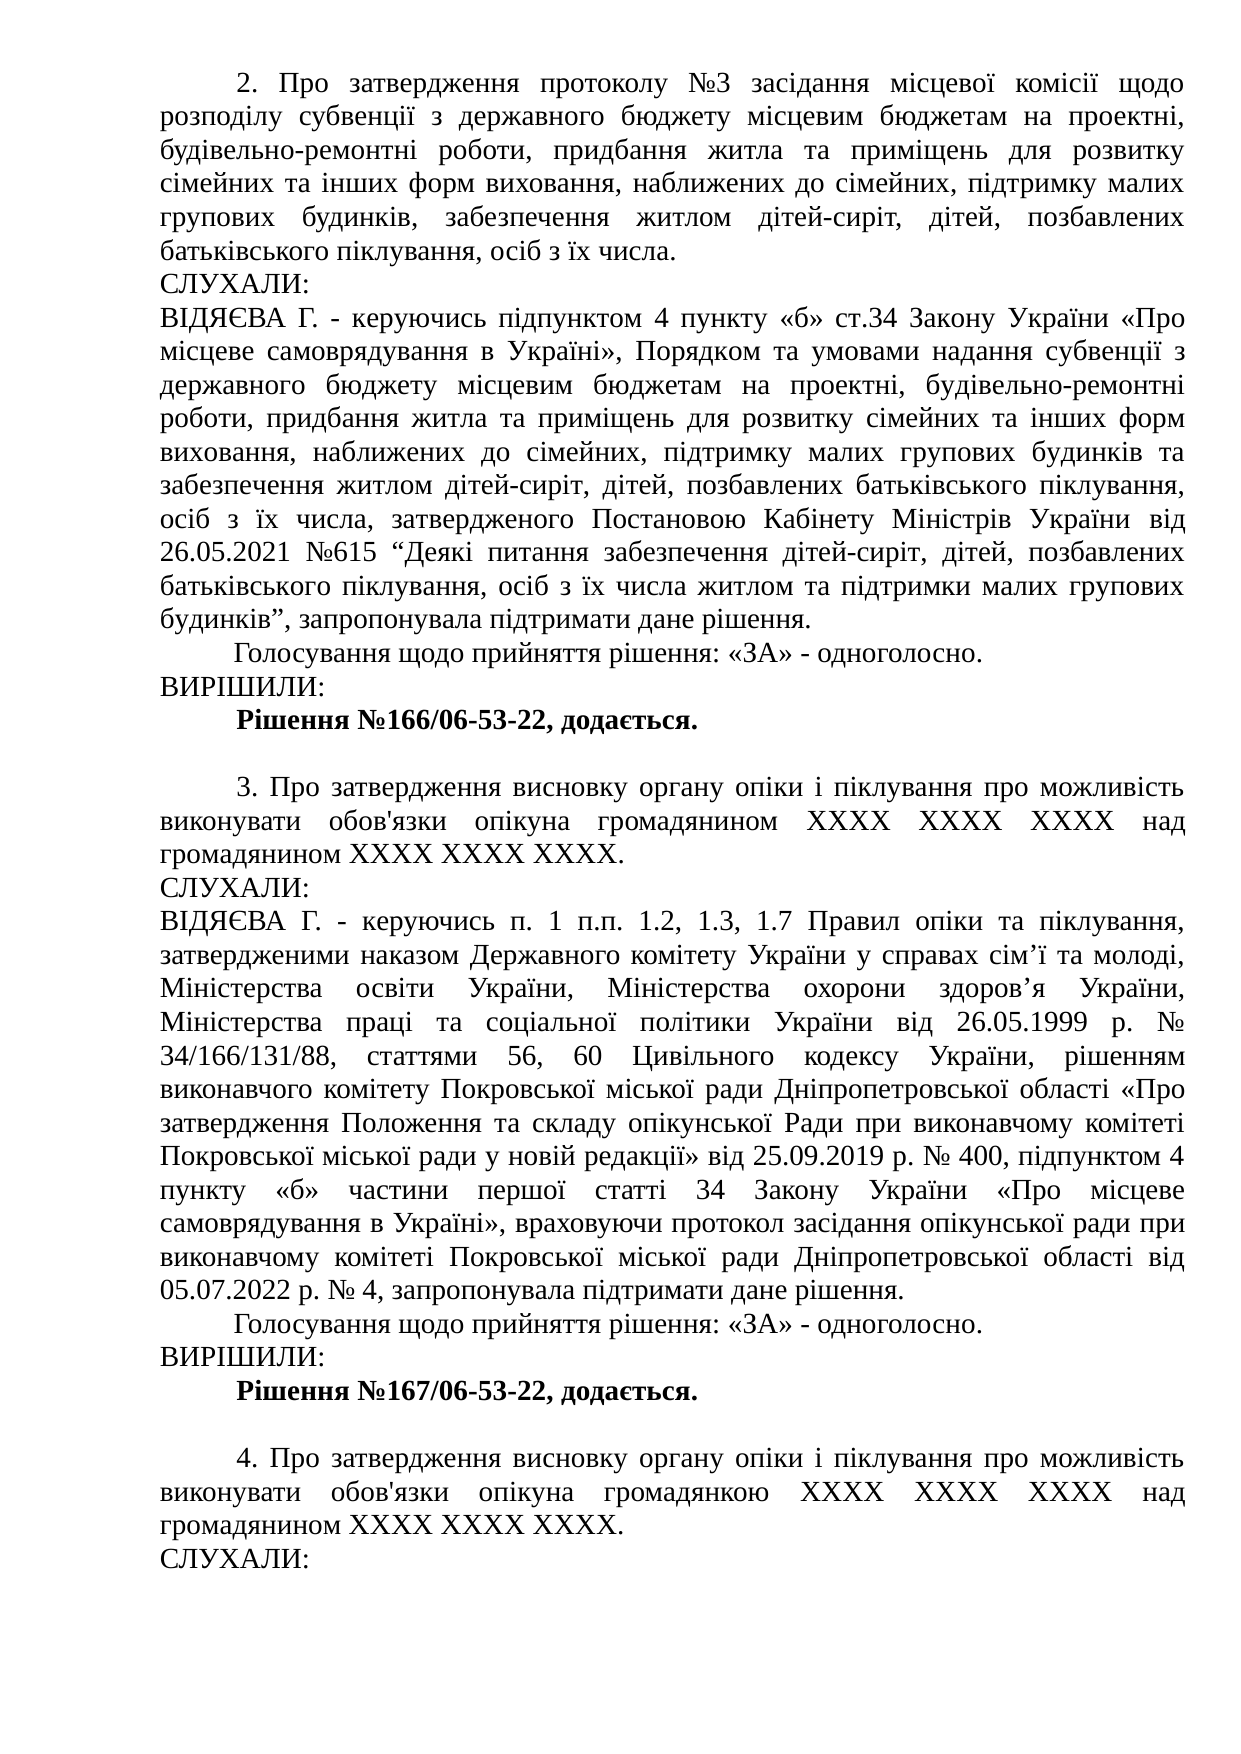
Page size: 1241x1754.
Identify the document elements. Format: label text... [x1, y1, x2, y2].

text Рішення №167/06-53-22, додається. [159, 1373, 1186, 1407]
text СЛУХАЛИ: [159, 870, 1186, 903]
text 3. Про затвердження висновку органу опіки і піклування про можливість виконувати обов'язки опікуна громадянином ХХХХ ХХХХ ХХХХ над громадянином ХХХХ ХХХХ ХХХХ. [159, 769, 1186, 870]
text ВИРІШИЛИ: [159, 1339, 1186, 1373]
text СЛУХАЛИ: [159, 1541, 1186, 1574]
text 2. Про затвердження протоколу №3 засідання місцевої комісії щодо розподілу субвенції з державного бюджету місцевим бюджетам на проектні, будівельно-ремонтні роботи, придбання житла та приміщень для розвитку сімейних та інших форм виховання, наближених до сімейних, підтримку малих групових будинків, забезпечення житлом дітей-сиріт, дітей, позбавлених батьківського піклування, осіб з їх числа. [159, 65, 1186, 266]
text Голосування щодо прийняття рішення: «ЗА» - одноголосно. [159, 635, 1186, 669]
text ВИРІШИЛИ: [159, 669, 1186, 702]
text СЛУХАЛИ: [159, 266, 1186, 300]
text 4. Про затвердження висновку органу опіки і піклування про можливість виконувати обов'язки опікуна громадянкою ХХХХ ХХХХ ХХХХ над громадянином ХХХХ ХХХХ ХХХХ. [159, 1440, 1186, 1541]
text ВІДЯЄВА Г. - керуючись підпунктом 4 пункту «б» ст.34 Закону України «Про місцеве самоврядування в Україні», Порядком та умовами надання субвенції з державного бюджету місцевим бюджетам на проектні, будівельно-ремонтні роботи, придбання житла та приміщень для розвитку сімейних та інших форм виховання, наближених до сімейних, підтримку малих групових будинків та забезпечення житлом дітей-сиріт, дітей, позбавлених батьківського піклування, осіб з їх числа, затвердженого Постановою Кабінету Міністрів України від 26.05.2021 №615 “Деякі питання забезпечення дітей-сиріт, дітей, позбавлених батьківського піклування, осіб з їх числа житлом та підтримки малих групових будинків”, запропонувала підтримати дане рішення. [159, 300, 1186, 635]
text Голосування щодо прийняття рішення: «ЗА» - одноголосно. [159, 1306, 1186, 1339]
text Рішення №166/06-53-22, додається. [159, 702, 1186, 736]
